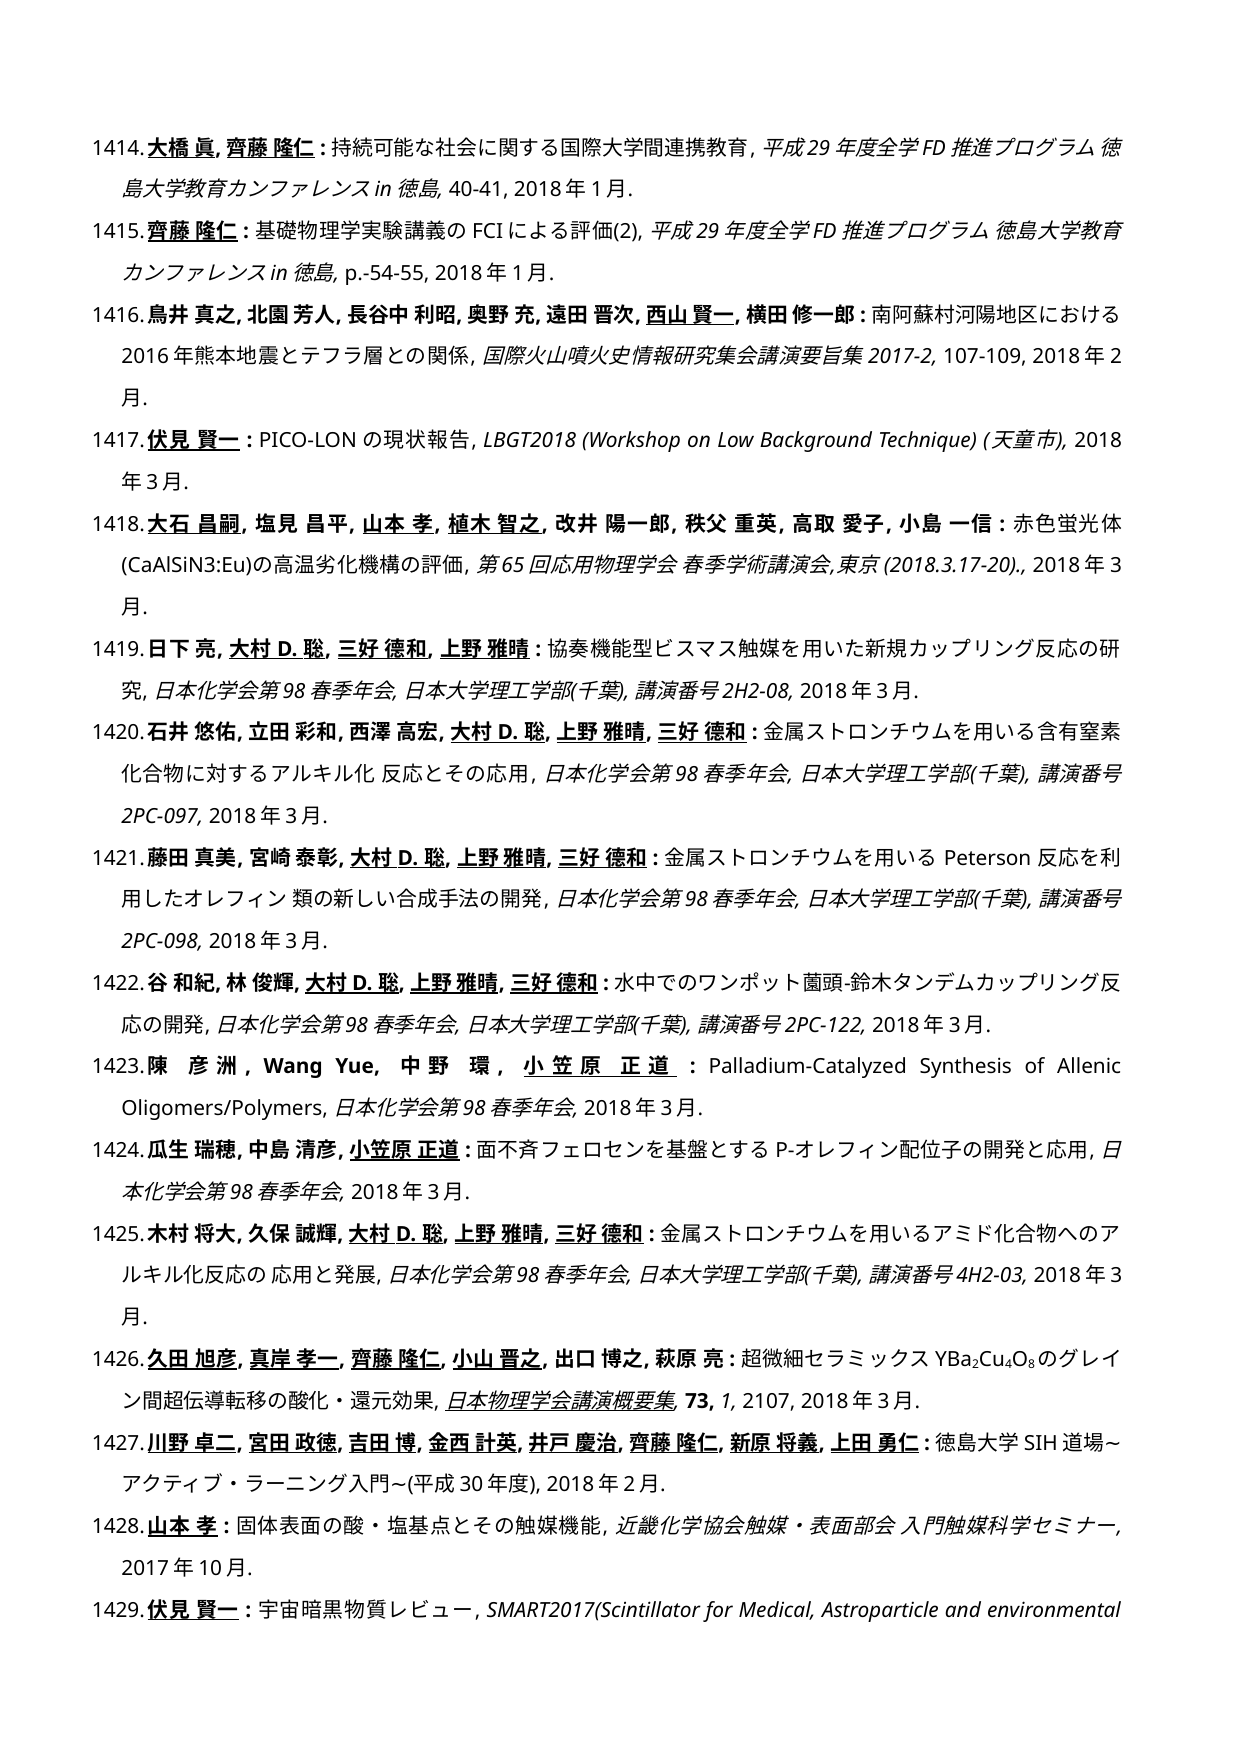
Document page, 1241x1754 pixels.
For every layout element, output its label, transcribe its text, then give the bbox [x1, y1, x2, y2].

list 瓜生 瑞穂, 中島 清彦, 小笠原 正道 : 面不斉フェロセンを基盤とするP-オレフィン配位子の開発と応用, 日本化学会第98春季年会, 2018年3月. [92, 1128, 1122, 1211]
list 日下 亮, 大村 D. 聡, 三好 德和, 上野 雅晴 : 協奏機能型ビスマス触媒を用いた新規カップリング反応の研究, 日本化学会第98春季年会, 日本大学理工学部(千葉), 講演番号2H2-08, 2018年3月. [92, 626, 1122, 710]
list 川野 卓二, 宮田 政徳, 吉田 博, 金西 計英, 井戸 慶治, 齊藤 隆仁, 新原 将義, 上田 勇仁 : 徳島大学SIH道場∼アクティブ・ラーニング入門∼(平成30年度), 2018年2月. [92, 1420, 1122, 1503]
list 齊藤 隆仁 : 基礎物理学実験講義のFCIによる評価(2), 平成29年度全学FD推進プログラム 徳島大学教育カンファレンスin徳島, p.-54-55, 2018年1月. [92, 209, 1122, 292]
list 伏見 賢一 : PICO-LONの現状報告, LBGT2018 (Workshop on Low Background Technique) (天童市), 2018年3月. [92, 417, 1122, 501]
list 大石 昌嗣, 塩見 昌平, 山本 孝, 植木 智之, 改井 陽一郎, 秩父 重英, 高取 愛子, 小島 一信 : 赤色蛍光体(CaAlSiN3:Eu)の高温劣化機構の評価, 第65回応用物理学会 春季学術講演会,東京 (2018.3.17-20)., 2018年3月. [92, 501, 1122, 626]
list 大橋 眞, 齊藤 隆仁 : 持続可能な社会に関する国際大学間連携教育, 平成29年度全学FD推進プログラム 徳島大学教育カンファレンスin徳島, 40-41, 2018年1月. [92, 125, 1122, 209]
list 鳥井 真之, 北園 芳人, 長谷中 利昭, 奥野 充, 遠田 晋次, 西山 賢一, 横田 修一郎 : 南阿蘇村河陽地区における2016年熊本地震とテフラ層との関係, 国際火山噴火史情報研究集会講演要旨集2017-2, 107-109, 2018年2月. [92, 292, 1122, 417]
list 谷 和紀, 林 俊輝, 大村 D. 聡, 上野 雅晴, 三好 德和 : 水中でのワンポット薗頭-鈴木タンデムカップリング反応の開発, 日本化学会第98春季年会, 日本大学理工学部(千葉), 講演番号2PC-122, 2018年3月. [92, 961, 1122, 1044]
list 久田 旭彦, 真岸 孝一, 齊藤 隆仁, 小山 晋之, 出口 博之, 萩原 亮 : 超微細セラミックスYBa2Cu4O8のグレイン間超伝導転移の酸化・還元効果, 日本物理学会講演概要集, 73, 1, 2107, 2018年3月. [92, 1336, 1122, 1420]
list 木村 将大, 久保 誠輝, 大村 D. 聡, 上野 雅晴, 三好 德和 : 金属ストロンチウムを用いるアミド化合物へのアルキル化反応の 応用と発展, 日本化学会第98春季年会, 日本大学理工学部(千葉), 講演番号4H2-03, 2018年3月. [92, 1211, 1122, 1336]
list 石井 悠佑, 立田 彩和, 西澤 高宏, 大村 D. 聡, 上野 雅晴, 三好 德和 : 金属ストロンチウムを用いる含有窒素化合物に対するアルキル化 反応とその応用, 日本化学会第98春季年会, 日本大学理工学部(千葉), 講演番号2PC-097, 2018年3月. [92, 710, 1122, 835]
list 藤田 真美, 宮崎 泰彰, 大村 D. 聡, 上野 雅晴, 三好 德和 : 金属ストロンチウムを用いる Peterson 反応を利用したオレフィン 類の新しい合成手法の開発, 日本化学会第98春季年会, 日本大学理工学部(千葉), 講演番号2PC-098, 2018年3月. [92, 835, 1122, 961]
list 陳 彦洲, Wang Yue, 中野 環, 小笠原 正道 : Palladium-Catalyzed Synthesis of Allenic Oligomers/Polymers, 日本化学会第98春季年会, 2018年3月. [92, 1044, 1122, 1128]
list 山本 孝 : 固体表面の酸・塩基点とその触媒機能, 近畿化学協会触媒・表面部会 入門触媒科学セミナー, 2017年10月. [92, 1503, 1122, 1587]
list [92, 1587, 1122, 1629]
